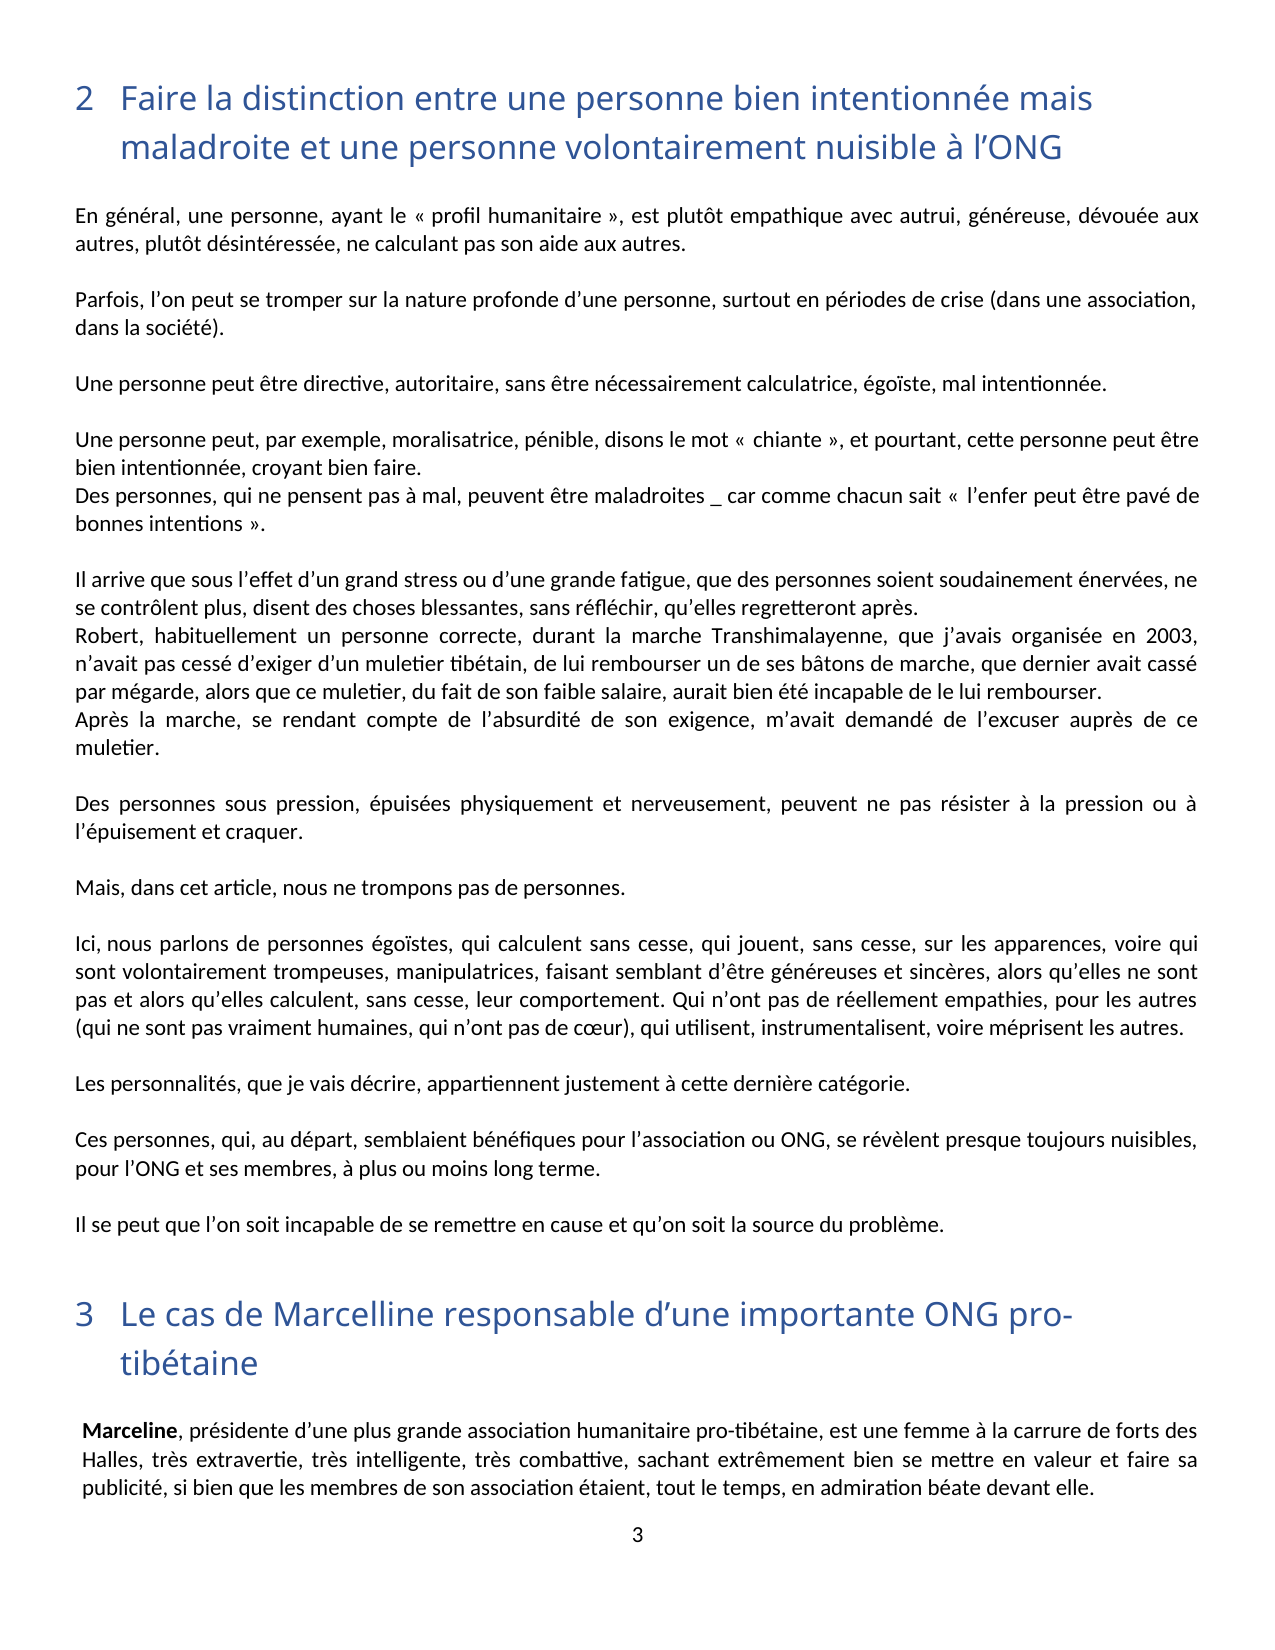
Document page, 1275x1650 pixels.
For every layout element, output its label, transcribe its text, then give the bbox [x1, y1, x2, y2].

text Il arrive que sous l’effet d’un grand stress ou d’une grande fatigue, que des personnes soient soudainement énervées, ne se contrôlent plus, disent des choses blessantes, sans réfléchir, qu’elles regretteront après. [75, 565, 1200, 621]
text Il se peut que l’on soit incapable de se remettre en cause et qu’on soit la source du problème. [75, 1210, 1200, 1238]
text En général, une personne, ayant le « profil humanitaire », est plutôt empathique avec autrui, généreuse, dévouée aux autres, plutôt désintéressée, ne calculant pas son aide aux autres. [75, 201, 1200, 257]
text Ces personnes, qui, au départ, semblaient bénéfiques pour l’association ou ONG, se révèlent presque toujours nuisibles, pour l’ONG et ses membres, à plus ou moins long terme. [75, 1126, 1200, 1182]
text Mais, dans cet article, nous ne trompons pas de personnes. [75, 873, 1200, 901]
subtitle Le cas de Marcelline responsable d’une importante ONG pro-tibétaine [75, 1291, 1200, 1385]
text Robert, habituellement un personne correcte, durant la marche Transhimalayenne, que j’avais organisée en 2003, n’avait pas cessé d’exiger d’un muletier tibétain, de lui rembourser un de ses bâtons de marche, que dernier avait cassé par mégarde, alors que ce muletier, du fait de son faible salaire, aurait bien été incapable de le lui rembourser. [75, 621, 1200, 705]
subtitle Faire la distinction entre une personne bien intentionnée mais maladroite et une personne volontairement nuisible à l’ONG [75, 75, 1200, 169]
text Parfois, l’on peut se tromper sur la nature profonde d’une personne, surtout en périodes de crise (dans une association, dans la société). [75, 285, 1200, 341]
text Des personnes, qui ne pensent pas à mal, peuvent être maladroites _ car comme chacun sait « l’enfer peut être pavé de bonnes intentions ». [75, 481, 1200, 537]
text Ici, nous parlons de personnes égoïstes, qui calculent sans cesse, qui jouent, sans cesse, sur les apparences, voire qui sont volontairement trompeuses, manipulatrices, faisant semblant d’être généreuses et sincères, alors qu’elles ne sont pas et alors qu’elles calculent, sans cesse, leur comportement. Qui n’ont pas de réellement empathies, pour les autres (qui ne sont pas vraiment humaines, qui n’ont pas de cœur), qui utilisent, instrumentalisent, voire méprisent les autres. [75, 929, 1200, 1042]
text Des personnes sous pression, épuisées physiquement et nerveusement, peuvent ne pas résister à la pression ou à l’épuisement et craquer. [75, 789, 1200, 845]
text Les personnalités, que je vais décrire, appartiennent justement à cette dernière catégorie. [75, 1069, 1200, 1098]
text Une personne peut, par exemple, moralisatrice, pénible, disons le mot « chiante », et pourtant, cette personne peut être bien intentionnée, croyant bien faire. [75, 425, 1200, 481]
text Après la marche, se rendant compte de l’absurdité de son exigence, m’avait demandé de l’excuser auprès de ce muletier. [75, 705, 1200, 761]
text Marceline, présidente d’une plus grande association humanitaire pro-tibétaine, est une femme à la carrure de forts des Halles, très extravertie, très intelligente, très combattive, sachant extrêmement bien se mettre en valeur et faire sa publicité, si bien que les membres de son association étaient, tout le temps, en admiration béate devant elle. [82, 1417, 1200, 1501]
text Une personne peut être directive, autoritaire, sans être nécessairement calculatrice, égoïste, mal intentionnée. [75, 369, 1200, 397]
